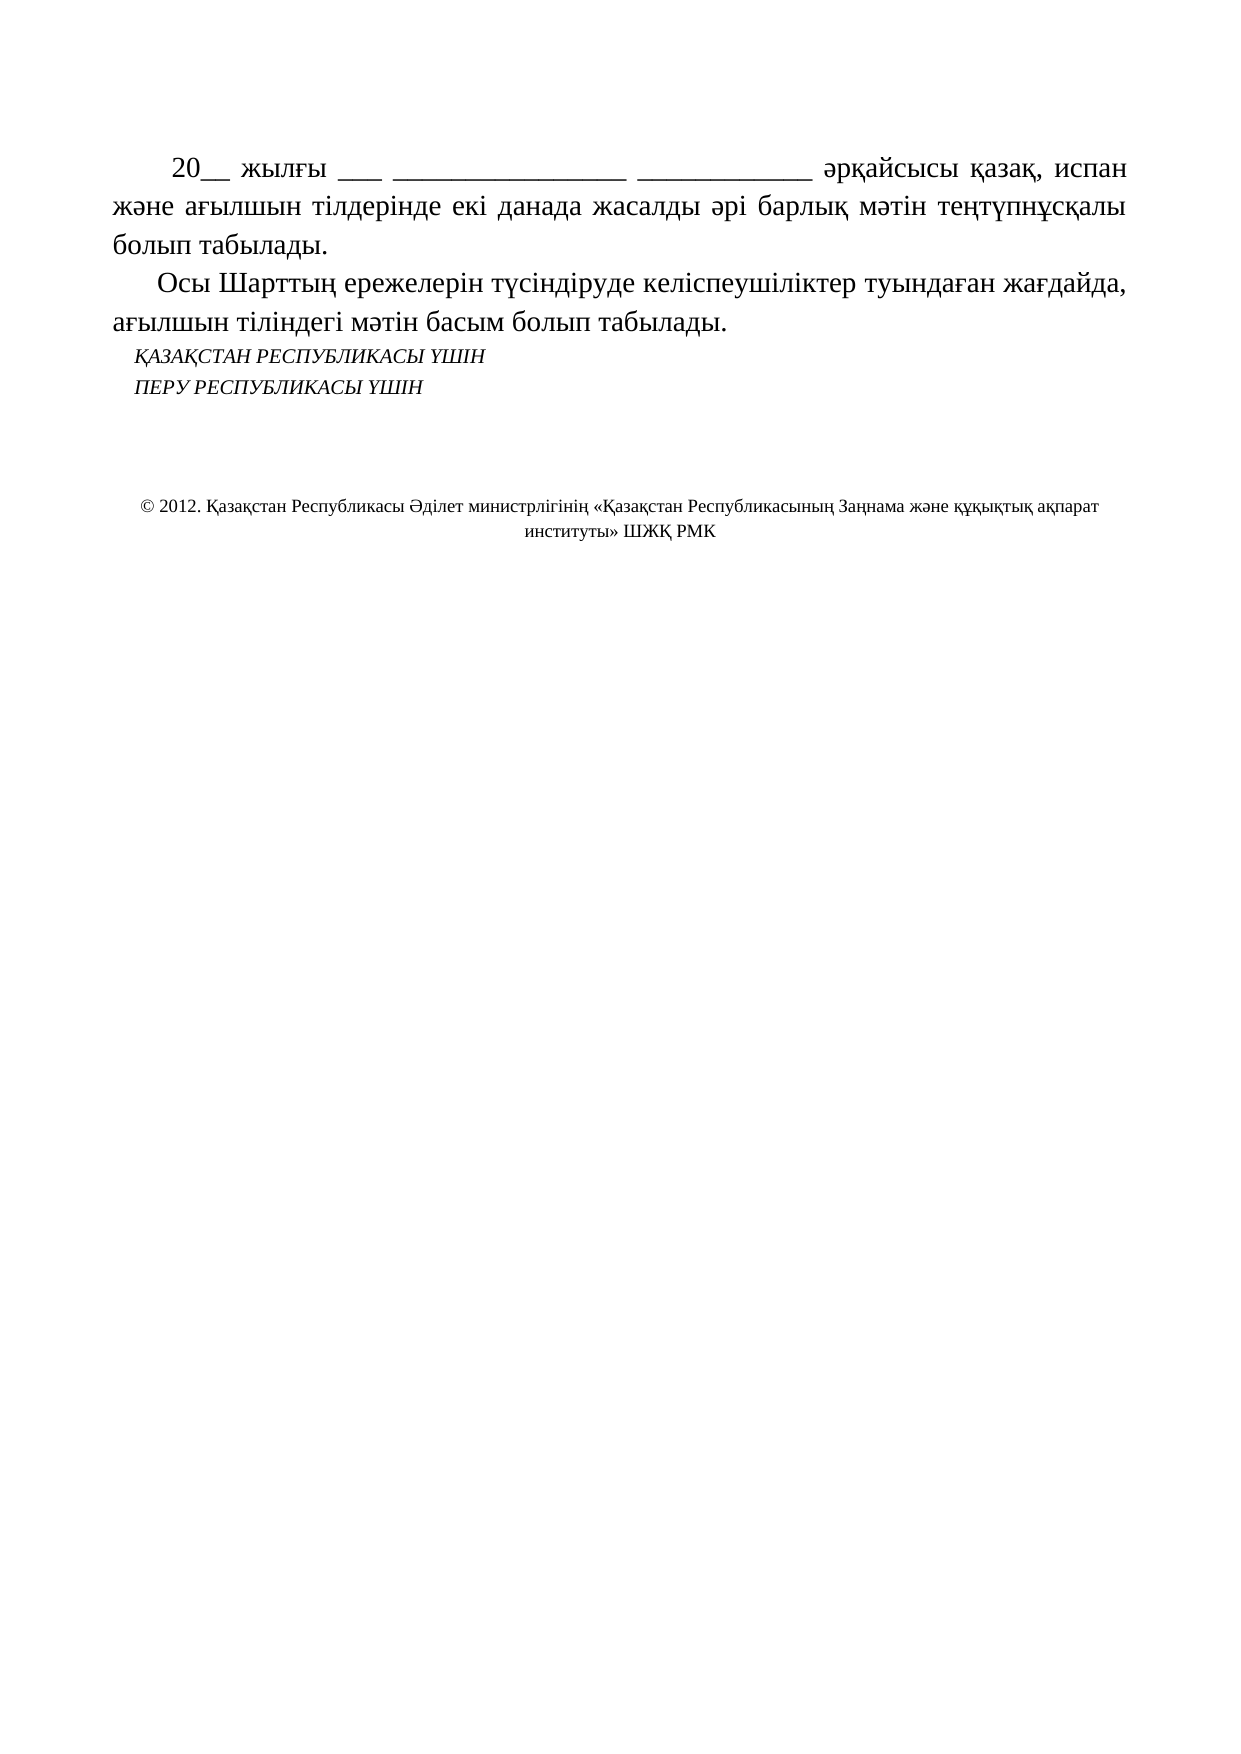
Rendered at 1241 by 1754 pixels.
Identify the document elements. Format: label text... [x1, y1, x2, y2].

text Осы Шарттың ережелерін түсіндіруде келіспеушіліктер туындаған жағдайда, ағылшын тіліндегі мәтін басым болып табылады. [112, 266, 1128, 338]
text 20__ жылғы ___ ________________ ____________ әрқайсысы қазақ, испан және ағылшын тілдерінде екі данада жасалды әрі барлық мәтін теңтүпнұсқалы болып табылады. [112, 150, 1128, 261]
table_header ҚАЗАҚСТАН РЕСПУБЛИКАСЫ ҮШІН [101, 343, 1240, 374]
table_cell ПЕРУ РЕСПУБЛИКАСЫ ҮШІН [101, 374, 1240, 405]
text © 2012. Қазақстан Республикасы Әділет министрлігінің «Қазақстан Республикасының Заңнама және құқықтық ақпарат институты» ШЖҚ РМК [112, 495, 1128, 542]
